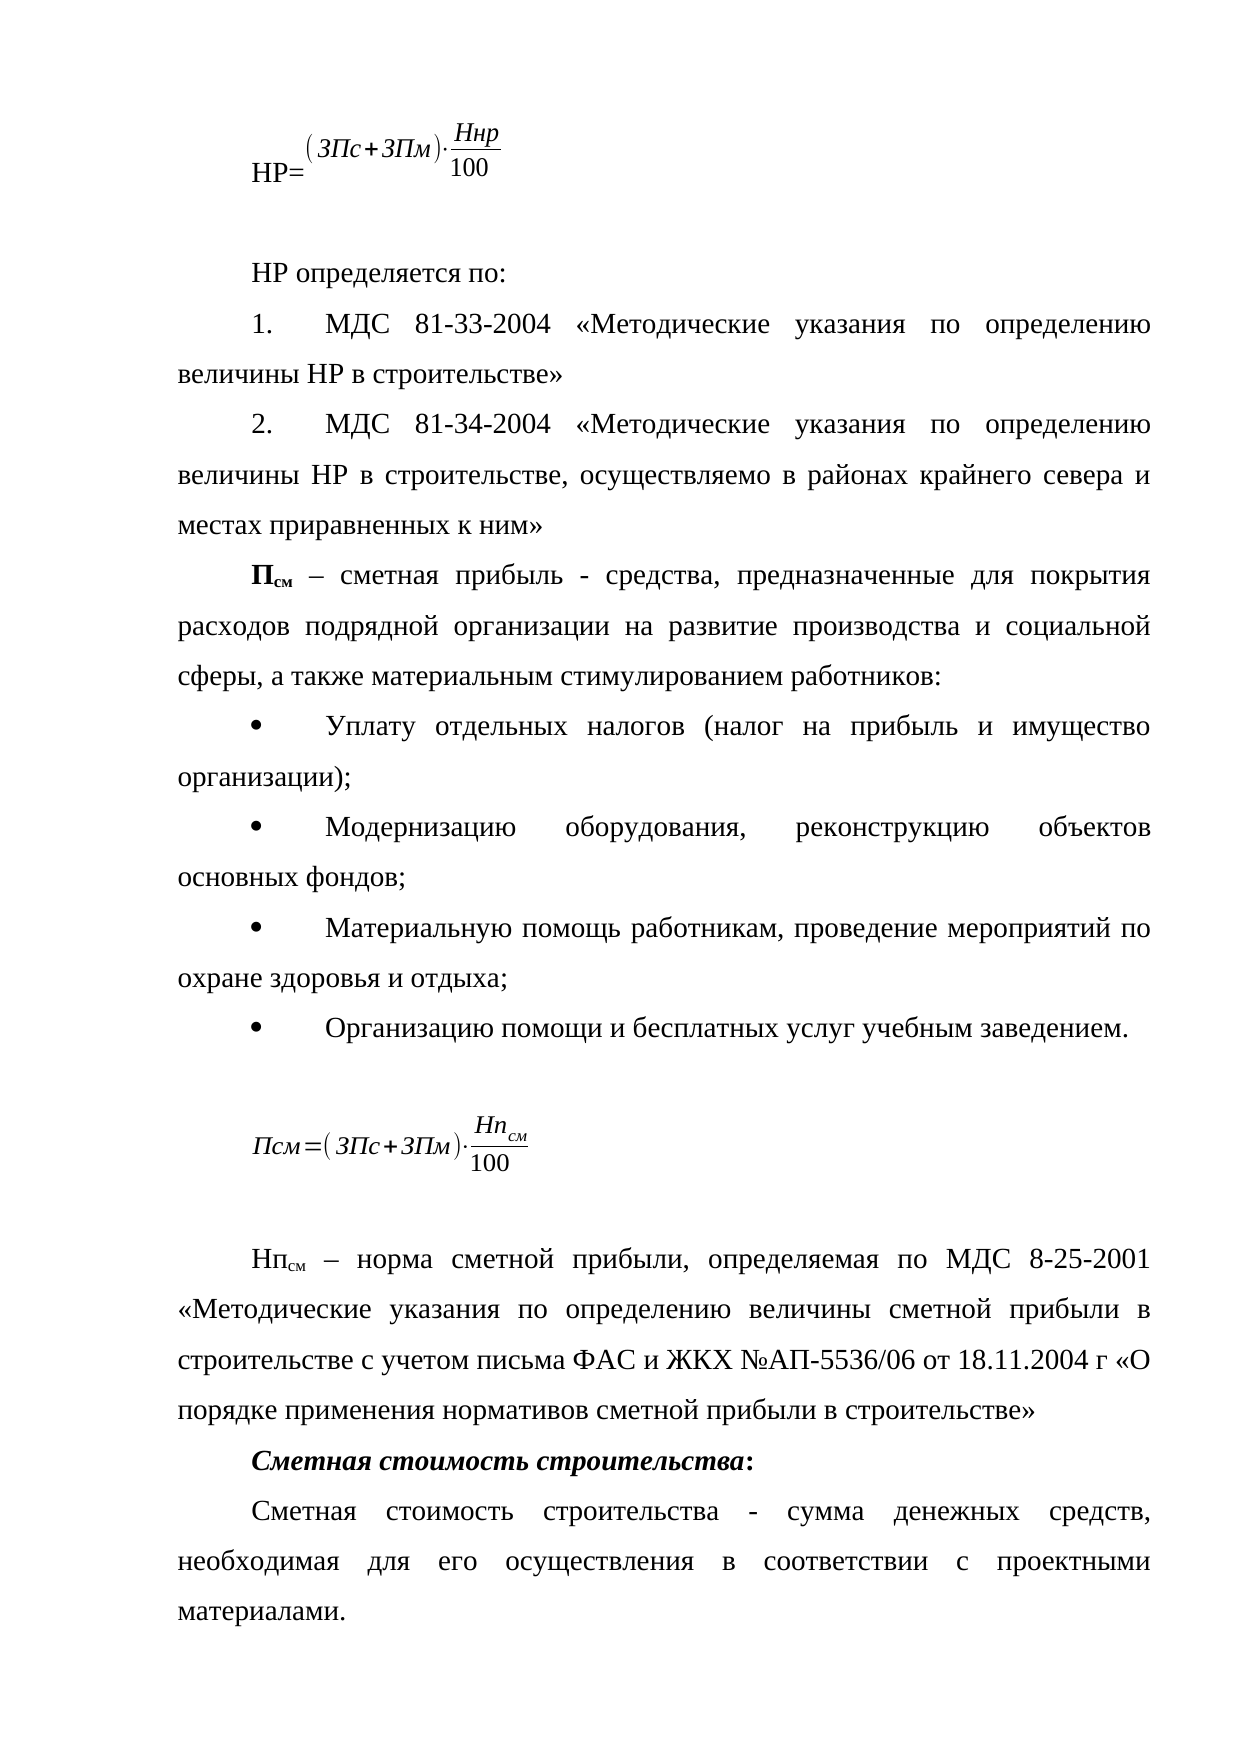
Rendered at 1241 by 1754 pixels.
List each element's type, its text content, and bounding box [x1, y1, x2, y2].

text НР определяется по: [177, 256, 1152, 289]
text Псм – сметная прибыль - средства, предназначенные для покрытия расходов подрядной организации на развитие производства и социальной сферы, а также материальным стимулированием работников: [177, 557, 1152, 692]
text Сметная стоимость строительства - сумма денежных средств, необходимая для его осуществления в соответствии с проектными материалами. [177, 1493, 1152, 1627]
list Уплату отдельных налогов (налог на прибыль и имущество организации); [177, 708, 1152, 792]
text Нпсм – норма сметной прибыли, определяемая по МДС 8-25-2001 «Методические указания по определению величины сметной прибыли в строительстве с учетом письма ФАС и ЖКХ №АП-5536/06 от 18.11.2004 г «О порядке применения нормативов сметной прибыли в строительстве» [177, 1241, 1152, 1426]
list МДС 81-34-2004 «Методические указания по определению величины НР в строительстве, осуществляемо в районах крайнего севера и местах приравненных к ним» [177, 406, 1152, 541]
list Модернизацию оборудования, реконструкцию объектов основных фондов; [177, 809, 1152, 893]
text Сметная стоимость строительства: [177, 1443, 1152, 1476]
list Организацию помощи и бесплатных услуг учебным заведением. [177, 1011, 1152, 1044]
list Материальную помощь работникам, проведение мероприятий по охране здоровья и отдыха; [177, 910, 1152, 994]
text НР= [177, 118, 1152, 188]
list МДС 81-33-2004 «Методические указания по определению величины НР в строительстве» [177, 306, 1152, 390]
